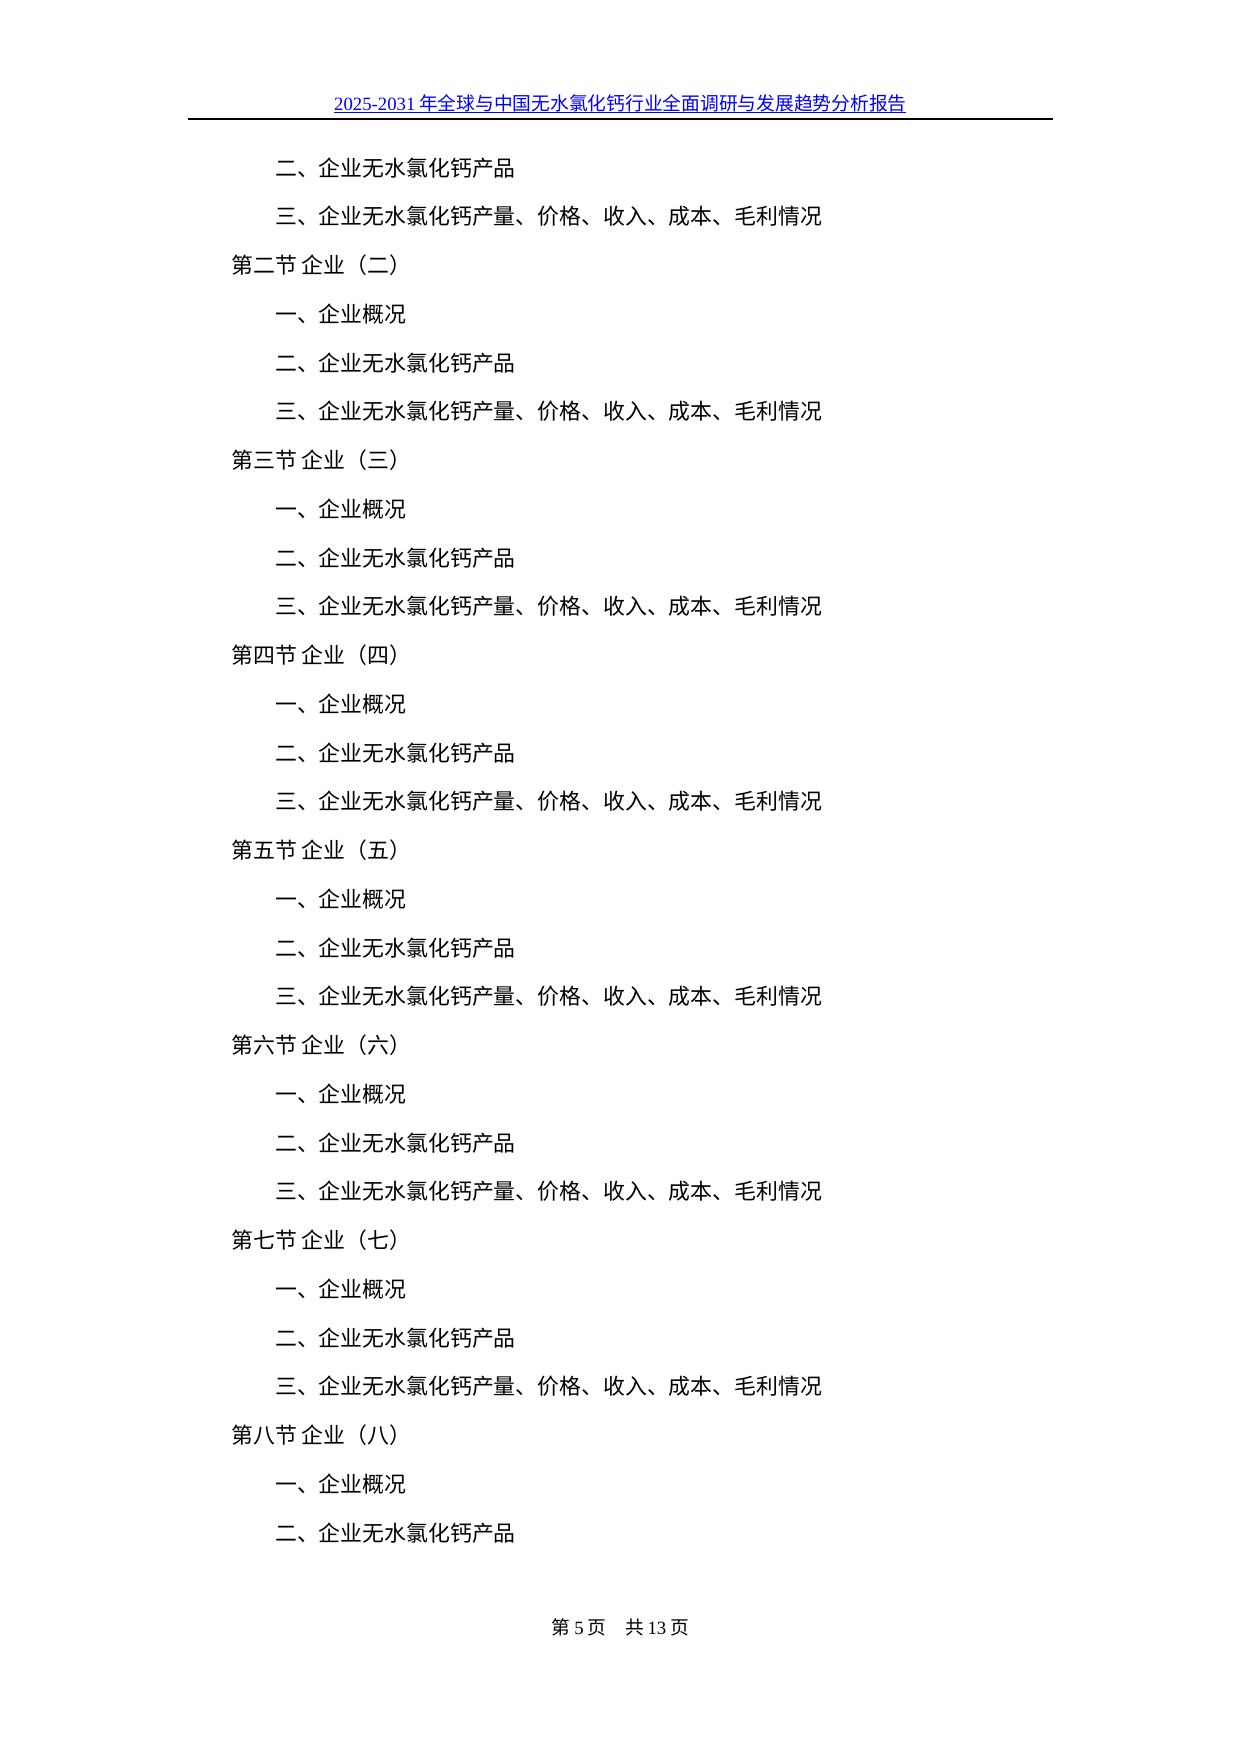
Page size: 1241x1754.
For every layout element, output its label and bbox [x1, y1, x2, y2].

text [187, 150, 1053, 1548]
